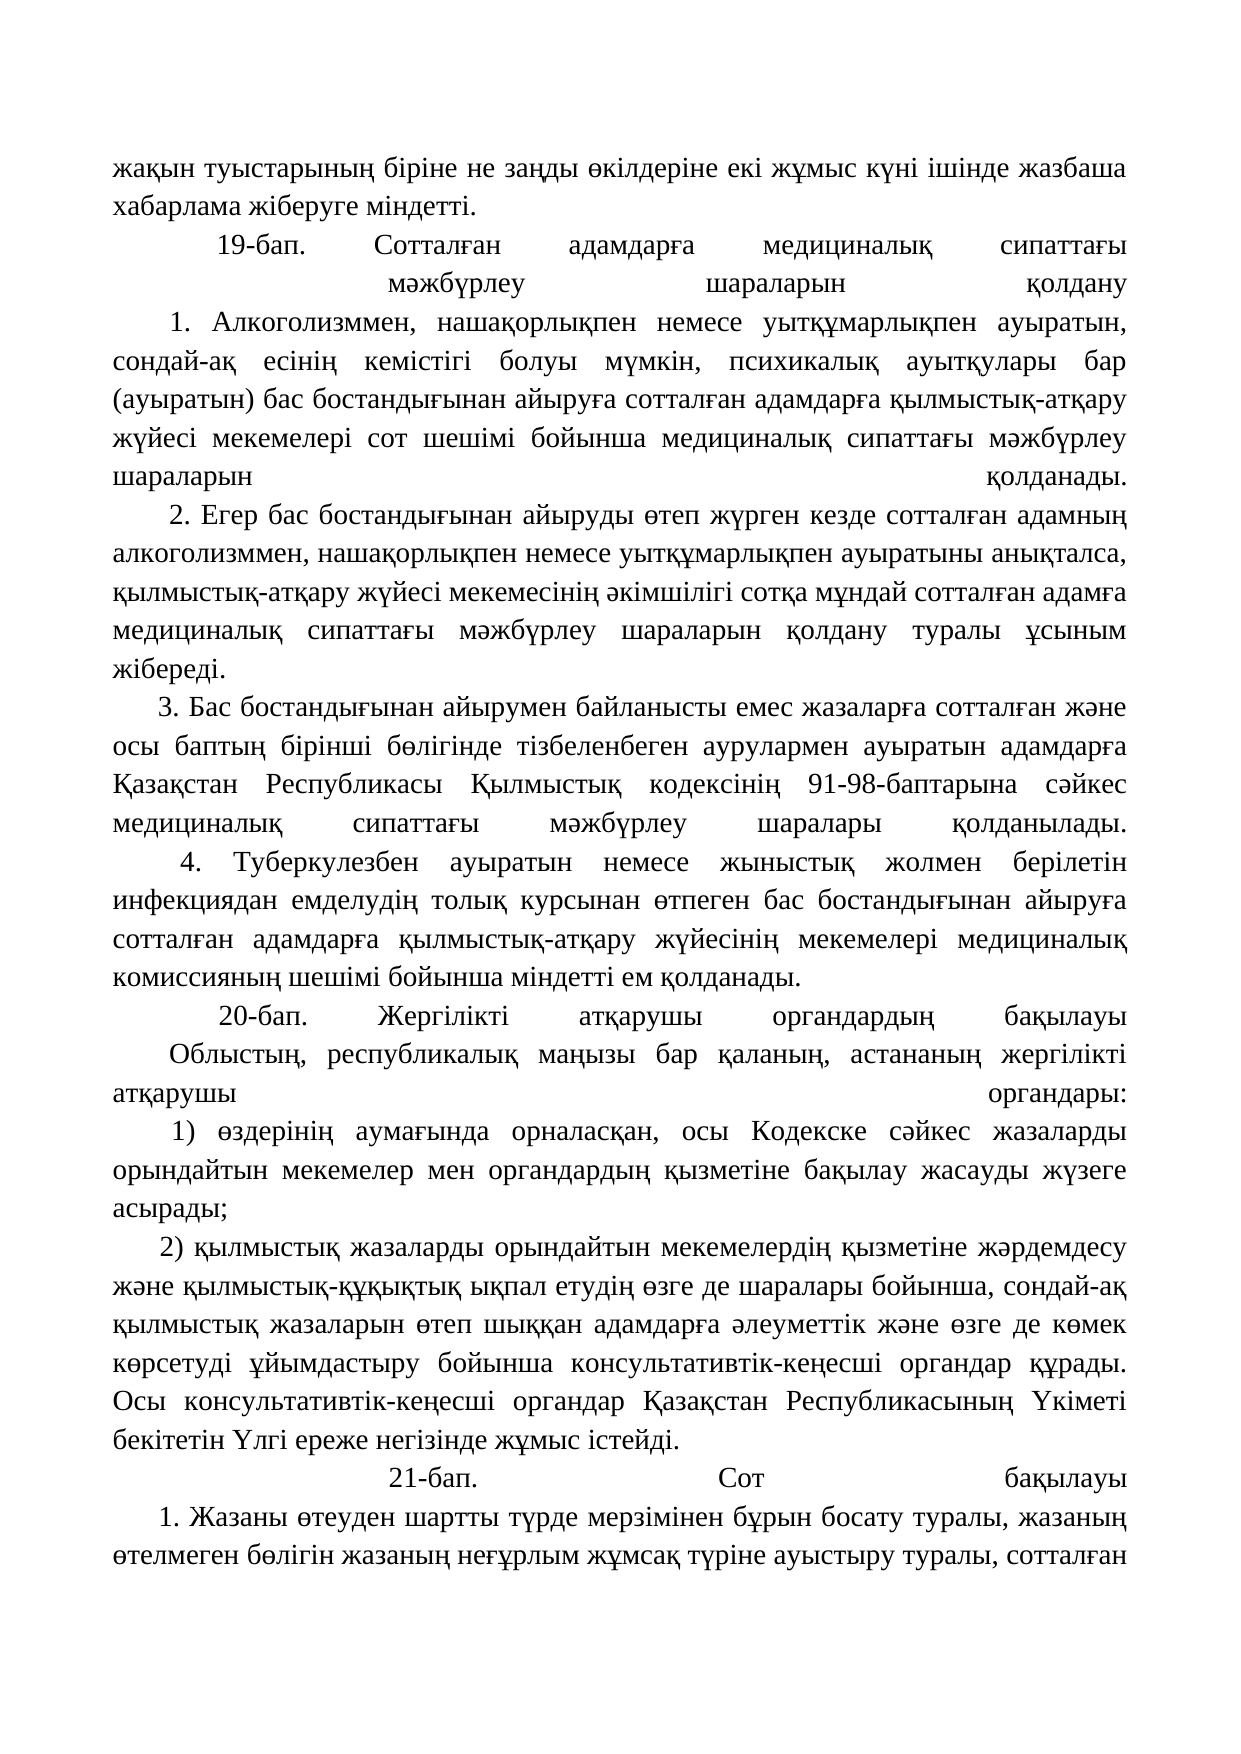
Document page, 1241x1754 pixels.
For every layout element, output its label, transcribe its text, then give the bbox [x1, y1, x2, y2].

text 20-бап. Жергілікті атқарушы органдардың бақылауы Облыстың, республикалық маңызы бар қаланың, астананың жергілікті атқарушы органдары: 1) өздерінің аумағында орналасқан, осы Кодекске сәйкес жазаларды орындайтын мекемелер мен органдардың қызметіне бақылау жасауды жүзеге асырады; 2) қылмыстық жазаларды орындайтын мекемелердің қызметіне жәрдемдесу және қылмыстық-құқықтық ықпал етудің өзге де шаралары бойынша, сондай-ақ қылмыстық жазаларын өтеп шыққан адамдарға әлеуметтік және өзге де көмек көрсетуді ұйымдастыру бойынша консультативтік-кеңесші органдар құрады. Осы консультативтік-кеңесші органдар Қазақстан Республикасының Үкіметі бекітетін Үлгі ереже негізінде жұмыс істейді. [112, 998, 1128, 1455]
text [112, 1460, 1128, 1571]
text 19-бап. Сотталған адамдарға медициналық сипаттағы мәжбүрлеу шараларын қолдану 1. Алкоголизммен, нашақорлықпен немесе уытқұмарлықпен ауыратын, сондай-ақ есінің кемістігі болуы мүмкін, психикалық ауытқулары бар (ауыратын) бас бостандығынан айыруға сотталған адамдарға қылмыстық-атқару жүйесі мекемелері сот шешімі бойынша медициналық сипаттағы мәжбүрлеу шараларын қолданады. 2. Егер бас бостандығынан айыруды өтеп жүрген кезде сотталған адамның алкоголизммен, нашақорлықпен немесе уытқұмарлықпен ауыратыны анықталса, қылмыстық-атқару жүйесі мекемесінің әкімшілігі сотқа мұндай сотталған адамға медициналық сипаттағы мәжбүрлеу шараларын қолдану туралы ұсыным жібереді. 3. Бас бостандығынан айырумен байланысты емес жазаларға сотталған және осы баптың бірінші бөлігінде тізбеленбеген аурулармен ауыратын адамдарға Қазақстан Республикасы Қылмыстық кодексінің 91-98-баптарына сәйкес медициналық сипаттағы мәжбүрлеу шаралары қолданылады. 4. Туберкулезбен ауыратын немесе жыныстық жолмен берілетін инфекциядан емделудің толық курсынан өтпеген бас бостандығынан айыруға сотталған адамдарға қылмыстық-атқару жүйесінің мекемелері медициналық комиссияның шешімі бойынша міндетті ем қолданады. [112, 227, 1128, 993]
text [112, 150, 1128, 222]
